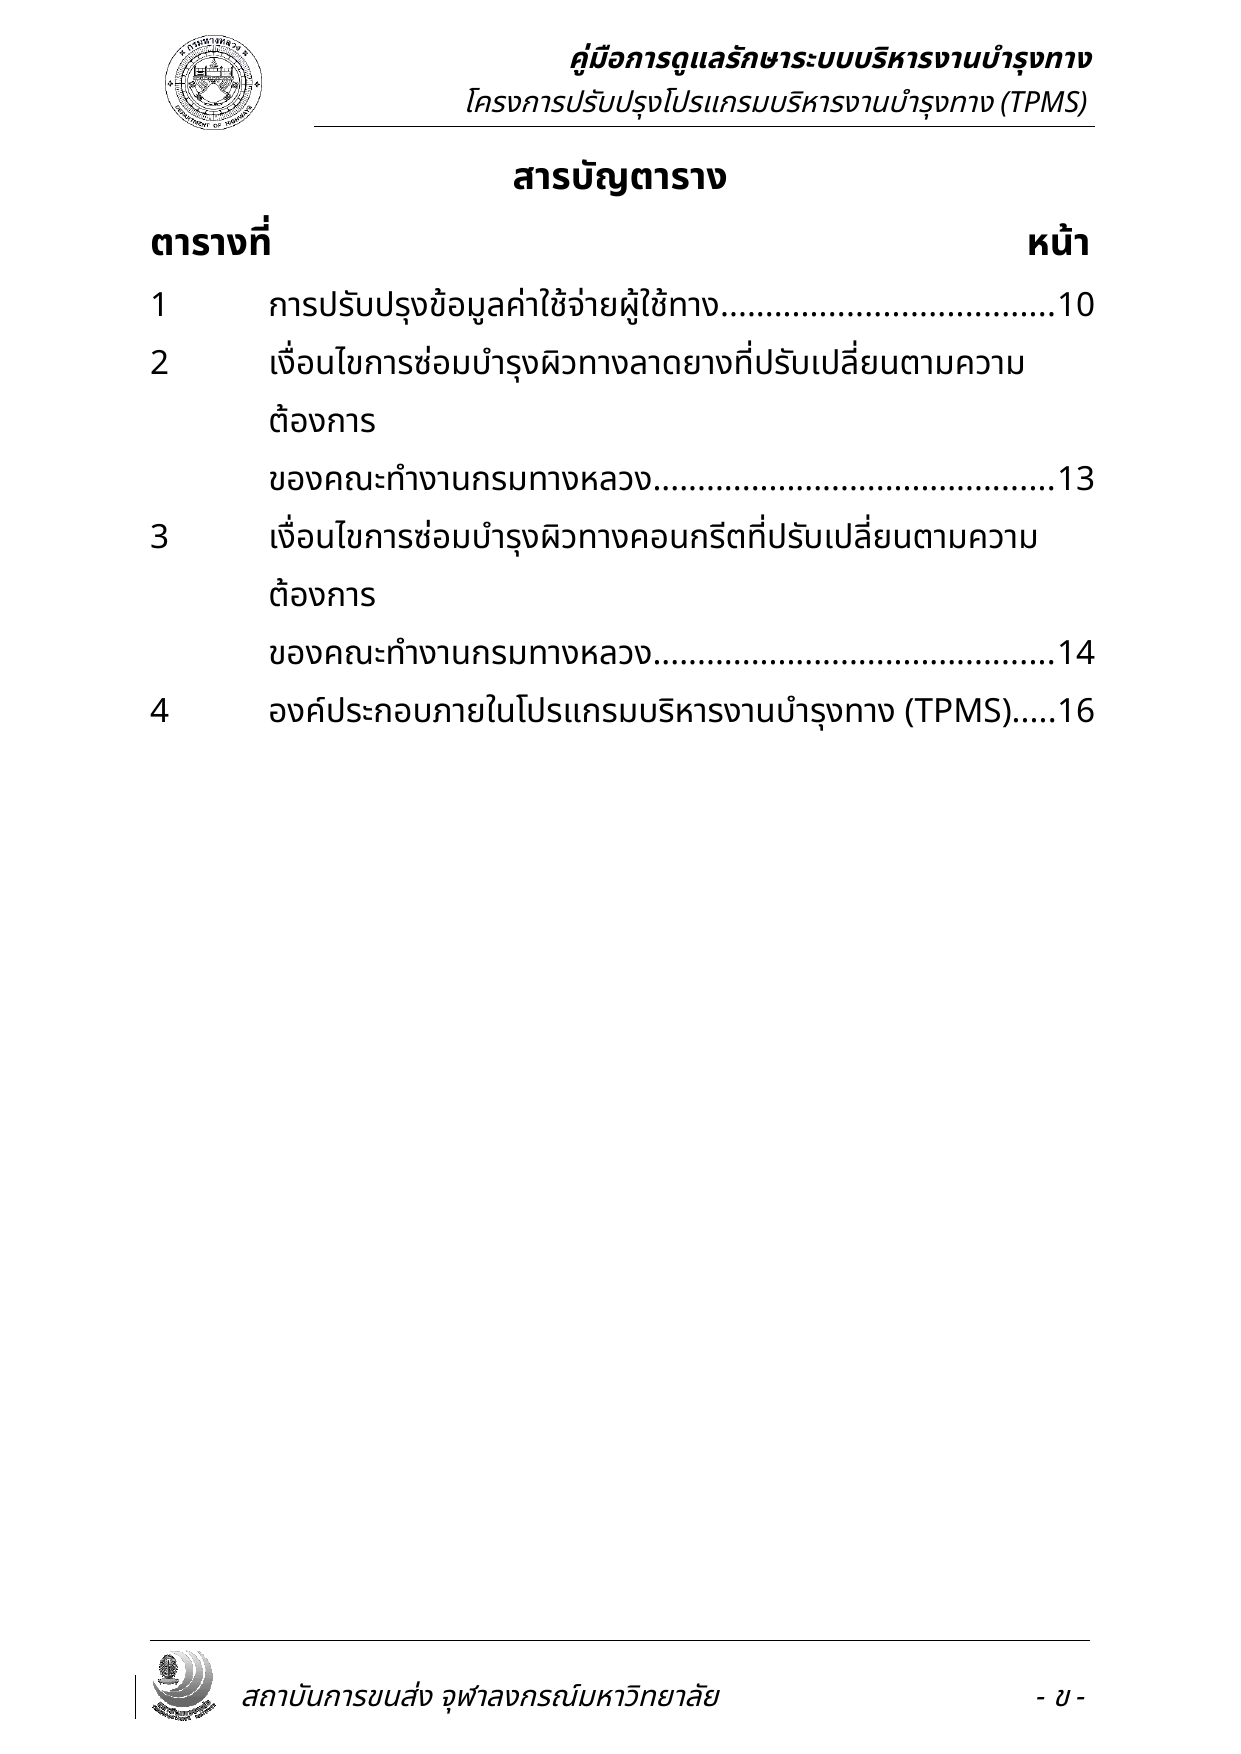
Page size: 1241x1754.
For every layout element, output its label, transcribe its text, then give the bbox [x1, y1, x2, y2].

picture [158, 28, 268, 137]
text สารบัญตาราง [150, 150, 1090, 207]
text 1 การปรับปรุงข้อมูลค่าใช้จ่ายผู้ใช้ทาง 10 [150, 280, 1090, 331]
text ตารางที่ หน้า [150, 215, 1090, 272]
text 2 เงื่อนไขการซ่อมบำรุงผิวทางลาดยางที่ปรับเปลี่ยนตามความต้องการ ของคณะทำงานกรมทางหลวง 13 [150, 338, 1090, 505]
picture [150, 1648, 218, 1722]
text 3 เงื่อนไขการซ่อมบำรุงผิวทางคอนกรีตที่ปรับเปลี่ยนตามความต้องการ ของคณะทำงานกรมทางหลวง 14 [150, 513, 1090, 679]
text 4 องค์ประกอบภายในโปรแกรมบริหารงานบำรุงทาง (TPMS) 16 [150, 687, 1090, 737]
